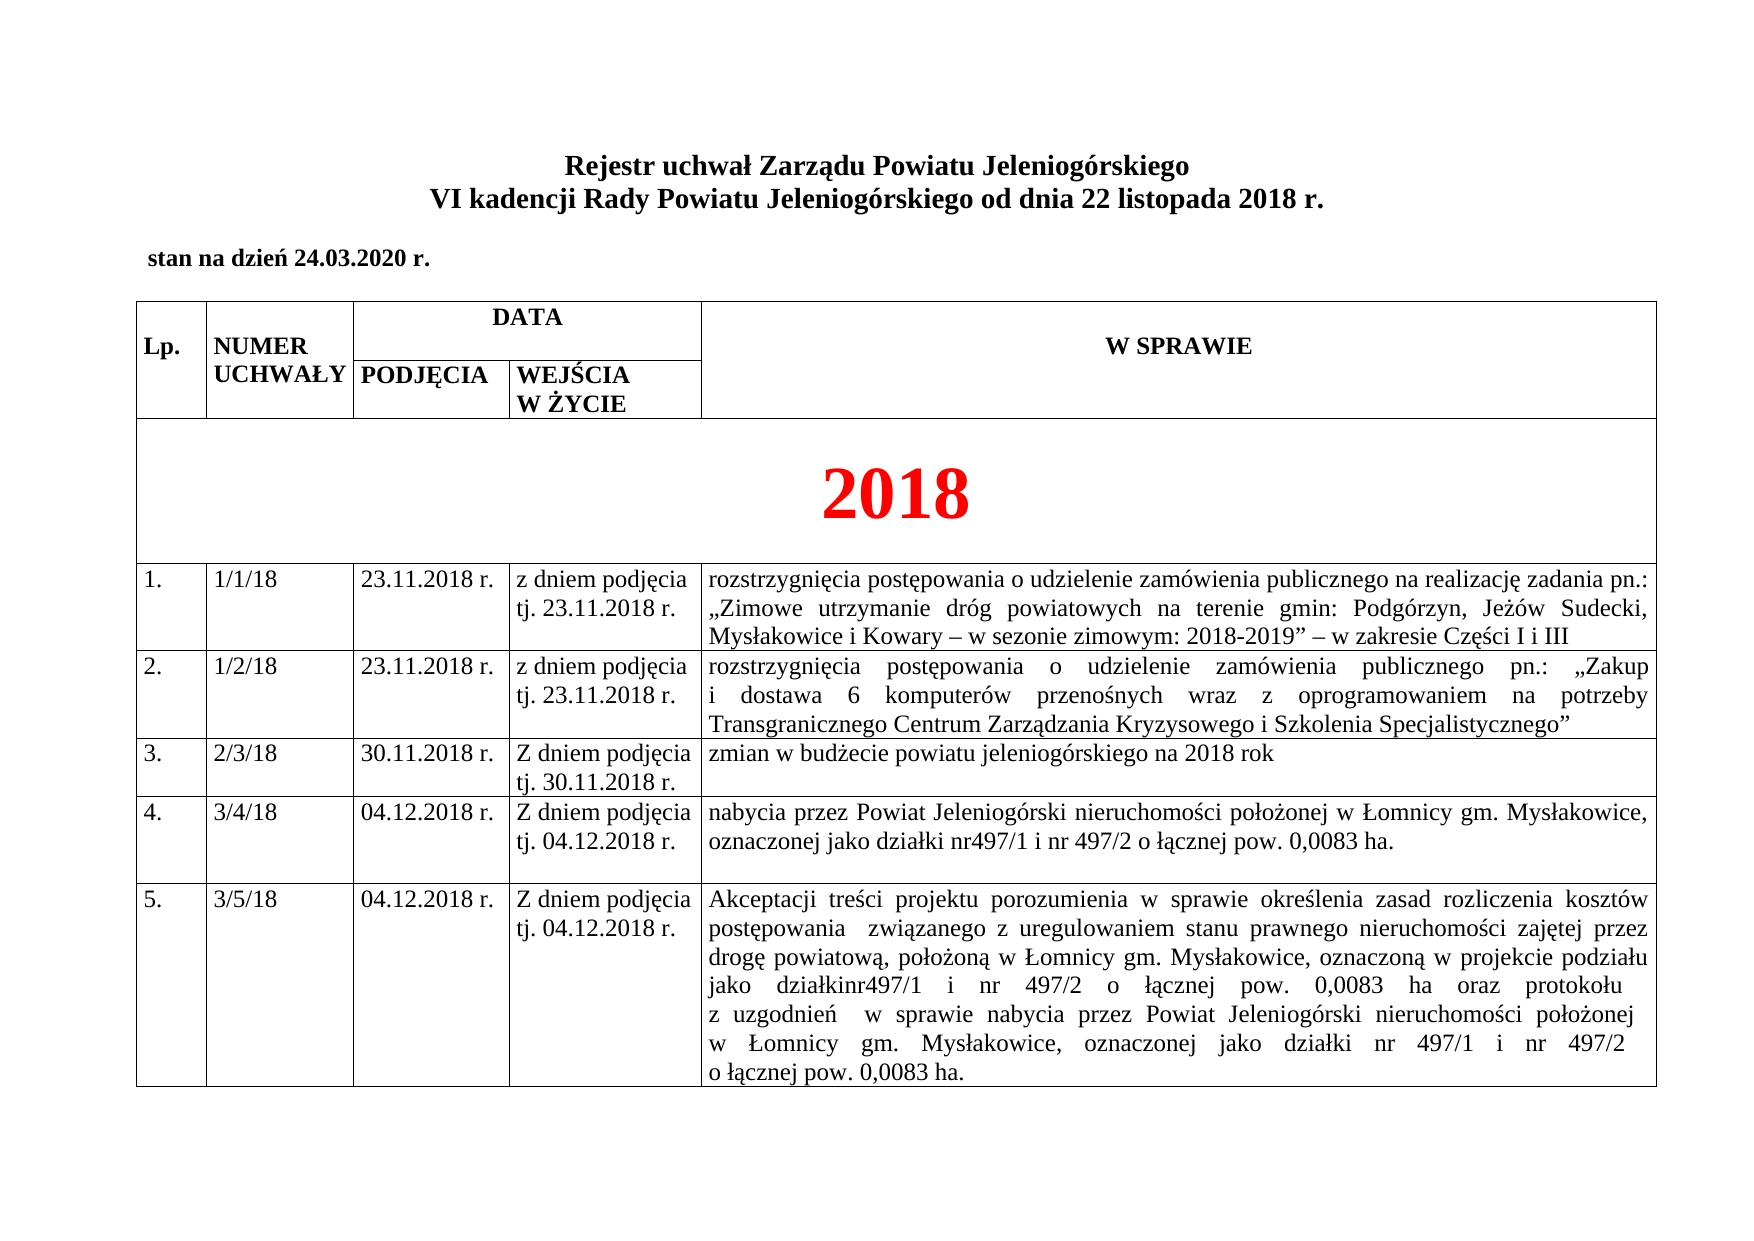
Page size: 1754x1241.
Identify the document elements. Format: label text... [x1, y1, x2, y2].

text stan na dzień 24.03.2020 r. [148, 243, 1606, 272]
table_cell 3/4/18 [207, 797, 353, 883]
table_header W SPRAWIE [702, 302, 1656, 418]
table_cell zmian w budżecie powiatu jeleniogórskiego na 2018 rok [702, 739, 1656, 796]
table_cell 2018 [137, 419, 1656, 563]
table_cell PODJĘCIA [354, 361, 509, 418]
table_cell 2/3/18 [207, 739, 353, 796]
table_cell z dniem podjęcia tj. 23.11.2018 r. [510, 651, 701, 737]
table_cell 04.12.2018 r. [354, 797, 509, 883]
table_cell 1. [137, 564, 206, 650]
table_cell 1/1/18 [207, 564, 353, 650]
table_cell 5. [137, 884, 206, 1086]
table_cell nabycia przez Powiat Jeleniogórski nieruchomości położonej w Łomnicy gm. Mysłakowice, oznaczonej jako działki nr497/1 i nr 497/2 o łącznej pow. 0,0083 ha. [702, 797, 1656, 883]
table_cell rozstrzygnięcia postępowania o udzielenie zamówienia publicznego na realizację zadania pn.: „Zimowe utrzymanie dróg powiatowych na terenie gmin: Podgórzyn, Jeżów Sudecki, Mysłakowice i Kowary – w sezonie zimowym: 2018-2019” – w zakresie Części I i III [702, 564, 1656, 650]
table_header NUMER UCHWAŁY [207, 302, 353, 418]
table_cell Z dniem podjęcia tj. 30.11.2018 r. [510, 739, 701, 796]
table_cell 4. [137, 797, 206, 883]
text VI kadencji Rady Powiatu Jeleniogórskiego od dnia 22 listopada 2018 r. [148, 181, 1606, 215]
table_cell 30.11.2018 r. [354, 739, 509, 796]
text Rejestr uchwał Zarządu Powiatu Jeleniogórskiego [148, 148, 1606, 181]
table_cell rozstrzygnięcia postępowania o udzielenie zamówienia publicznego pn.: „Zakup i dostawa 6 komputerów przenośnych wraz z oprogramowaniem na potrzeby Transgranicznego Centrum Zarządzania Kryzysowego i Szkolenia Specjalistycznego” [702, 651, 1656, 737]
table_cell Z dniem podjęcia tj. 04.12.2018 r. [510, 797, 701, 883]
table_cell 04.12.2018 r. [354, 884, 509, 1086]
table_cell 23.11.2018 r. [354, 564, 509, 650]
table_cell 1/2/18 [207, 651, 353, 737]
table_cell z dniem podjęcia tj. 23.11.2018 r. [510, 564, 701, 650]
table_cell 3. [137, 739, 206, 796]
table_cell 23.11.2018 r. [354, 651, 509, 737]
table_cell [510, 884, 701, 1086]
table_cell WEJŚCIA W ŻYCIE [510, 361, 701, 418]
table_header DATA [354, 302, 701, 359]
table_cell 2. [137, 651, 206, 737]
table_cell Akceptacji treści projektu porozumienia w sprawie określenia zasad rozliczenia kosztów postępowania związanego z uregulowaniem stanu prawnego nieruchomości zajętej przez drogę powiatową, położoną w Łomnicy gm. Mysłakowice, oznaczoną w projekcie podziału jako działkinr497/1 i nr 497/2 o łącznej pow. 0,0083 ha oraz protokołu z uzgodnień w sprawie nabycia przez Powiat Jeleniogórski nieruchomości położonej w Łomnicy gm. Mysłakowice, oznaczonej jako działki nr 497/1 i nr 497/2 o łącznej pow. 0,0083 ha. [702, 884, 1656, 1086]
table_header Lp. [137, 302, 206, 418]
table_cell 3/5/18 [207, 884, 353, 1086]
